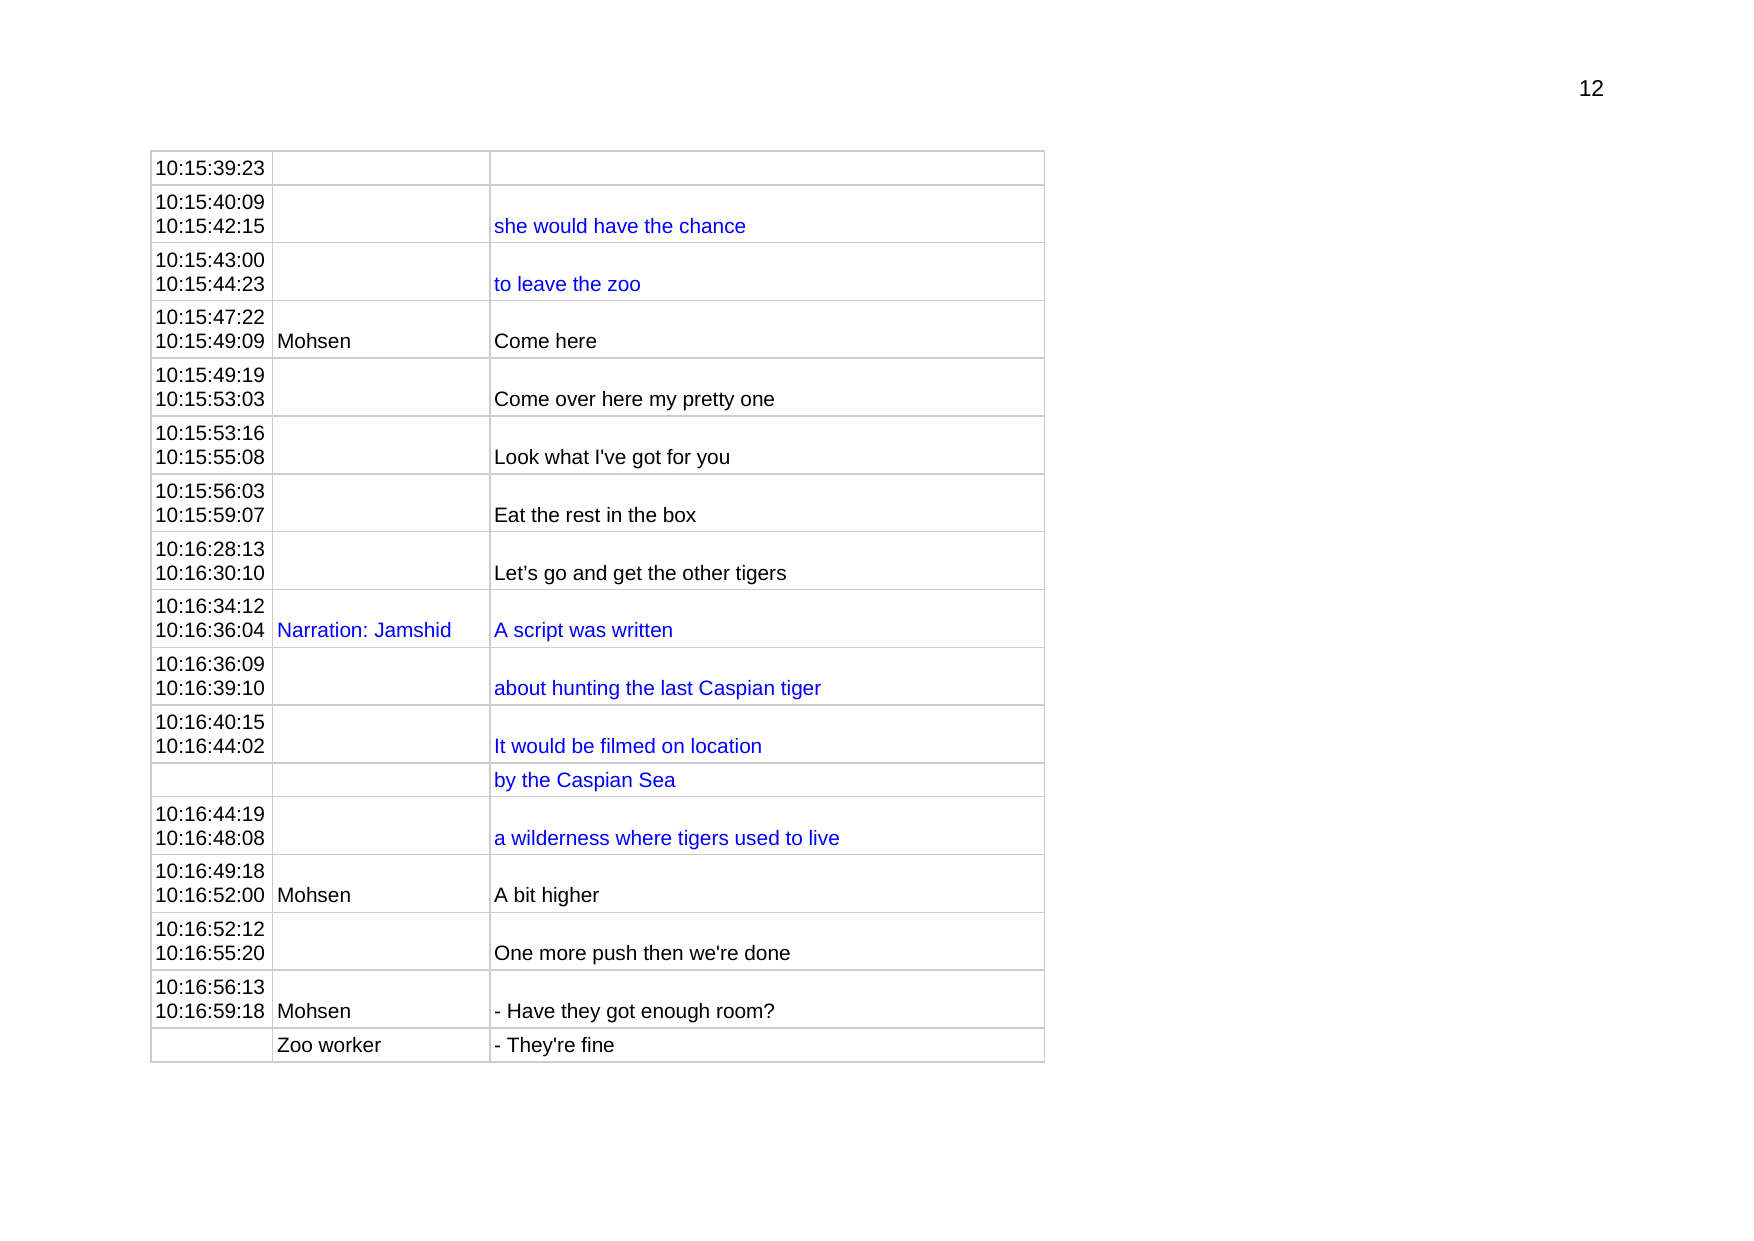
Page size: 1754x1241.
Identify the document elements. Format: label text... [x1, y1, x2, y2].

table_cell Mohsen [273, 971, 489, 1027]
table_cell Eat the rest in the box [491, 475, 1044, 531]
table_cell [273, 359, 489, 415]
table_cell by the Caspian Sea [491, 764, 1044, 796]
table_cell 10:16:44:19 10:16:48:08 [152, 797, 272, 854]
table_cell A script was written [491, 590, 1044, 646]
table_cell 10:15:49:19 10:15:53:03 [152, 359, 272, 415]
table_cell [273, 475, 489, 531]
table_cell 10:15:53:16 10:15:55:08 [152, 417, 272, 473]
table_cell Mohsen [273, 855, 489, 911]
table_cell Mohsen [273, 301, 489, 357]
table_cell 10:16:52:12 10:16:55:20 [152, 913, 272, 969]
table_cell [273, 532, 489, 588]
table_cell [273, 243, 489, 299]
table_cell 10:16:34:12 10:16:36:04 [152, 590, 272, 646]
table_cell 10:15:40:09 10:15:42:15 [152, 186, 272, 242]
table_cell 10:16:36:09 10:16:39:10 [152, 648, 272, 704]
table_cell Come here [491, 301, 1044, 357]
table_cell [152, 764, 272, 796]
table_cell [273, 152, 489, 184]
table_cell [273, 913, 489, 969]
table_cell about hunting the last Caspian tiger [491, 648, 1044, 704]
table_cell - They're fine [491, 1029, 1044, 1061]
table_cell 10:16:40:15 10:16:44:02 [152, 706, 272, 762]
table_cell - Have they got enough room? [491, 971, 1044, 1027]
table_cell It would be filmed on location [491, 706, 1044, 762]
table_cell Narration: Jamshid [273, 590, 489, 646]
table_cell Come over here my pretty one [491, 359, 1044, 415]
table_cell [273, 764, 489, 796]
table_cell Let’s go and get the other tigers [491, 532, 1044, 588]
table_cell A bit higher [491, 855, 1044, 911]
table_cell she would have the chance [491, 186, 1044, 242]
table_cell 10:15:43:00 10:15:44:23 [152, 243, 272, 299]
table_cell a wilderness where tigers used to live [491, 797, 1044, 854]
table_cell to leave the zoo [491, 243, 1044, 299]
table_cell [152, 1029, 272, 1061]
table_cell [273, 417, 489, 473]
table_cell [491, 152, 1044, 184]
table_cell [273, 797, 489, 854]
table_cell 10:15:56:03 10:15:59:07 [152, 475, 272, 531]
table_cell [152, 152, 272, 184]
table_cell Look what I've got for you [491, 417, 1044, 473]
table_cell [273, 186, 489, 242]
table_cell One more push then we're done [491, 913, 1044, 969]
table_cell Zoo worker [273, 1029, 489, 1061]
table_cell 10:15:47:22 10:15:49:09 [152, 301, 272, 357]
table_cell [273, 648, 489, 704]
table_cell 10:16:56:13 10:16:59:18 [152, 971, 272, 1027]
table_cell 10:16:28:13 10:16:30:10 [152, 532, 272, 588]
table_cell [273, 706, 489, 762]
table_cell 10:16:49:18 10:16:52:00 [152, 855, 272, 911]
